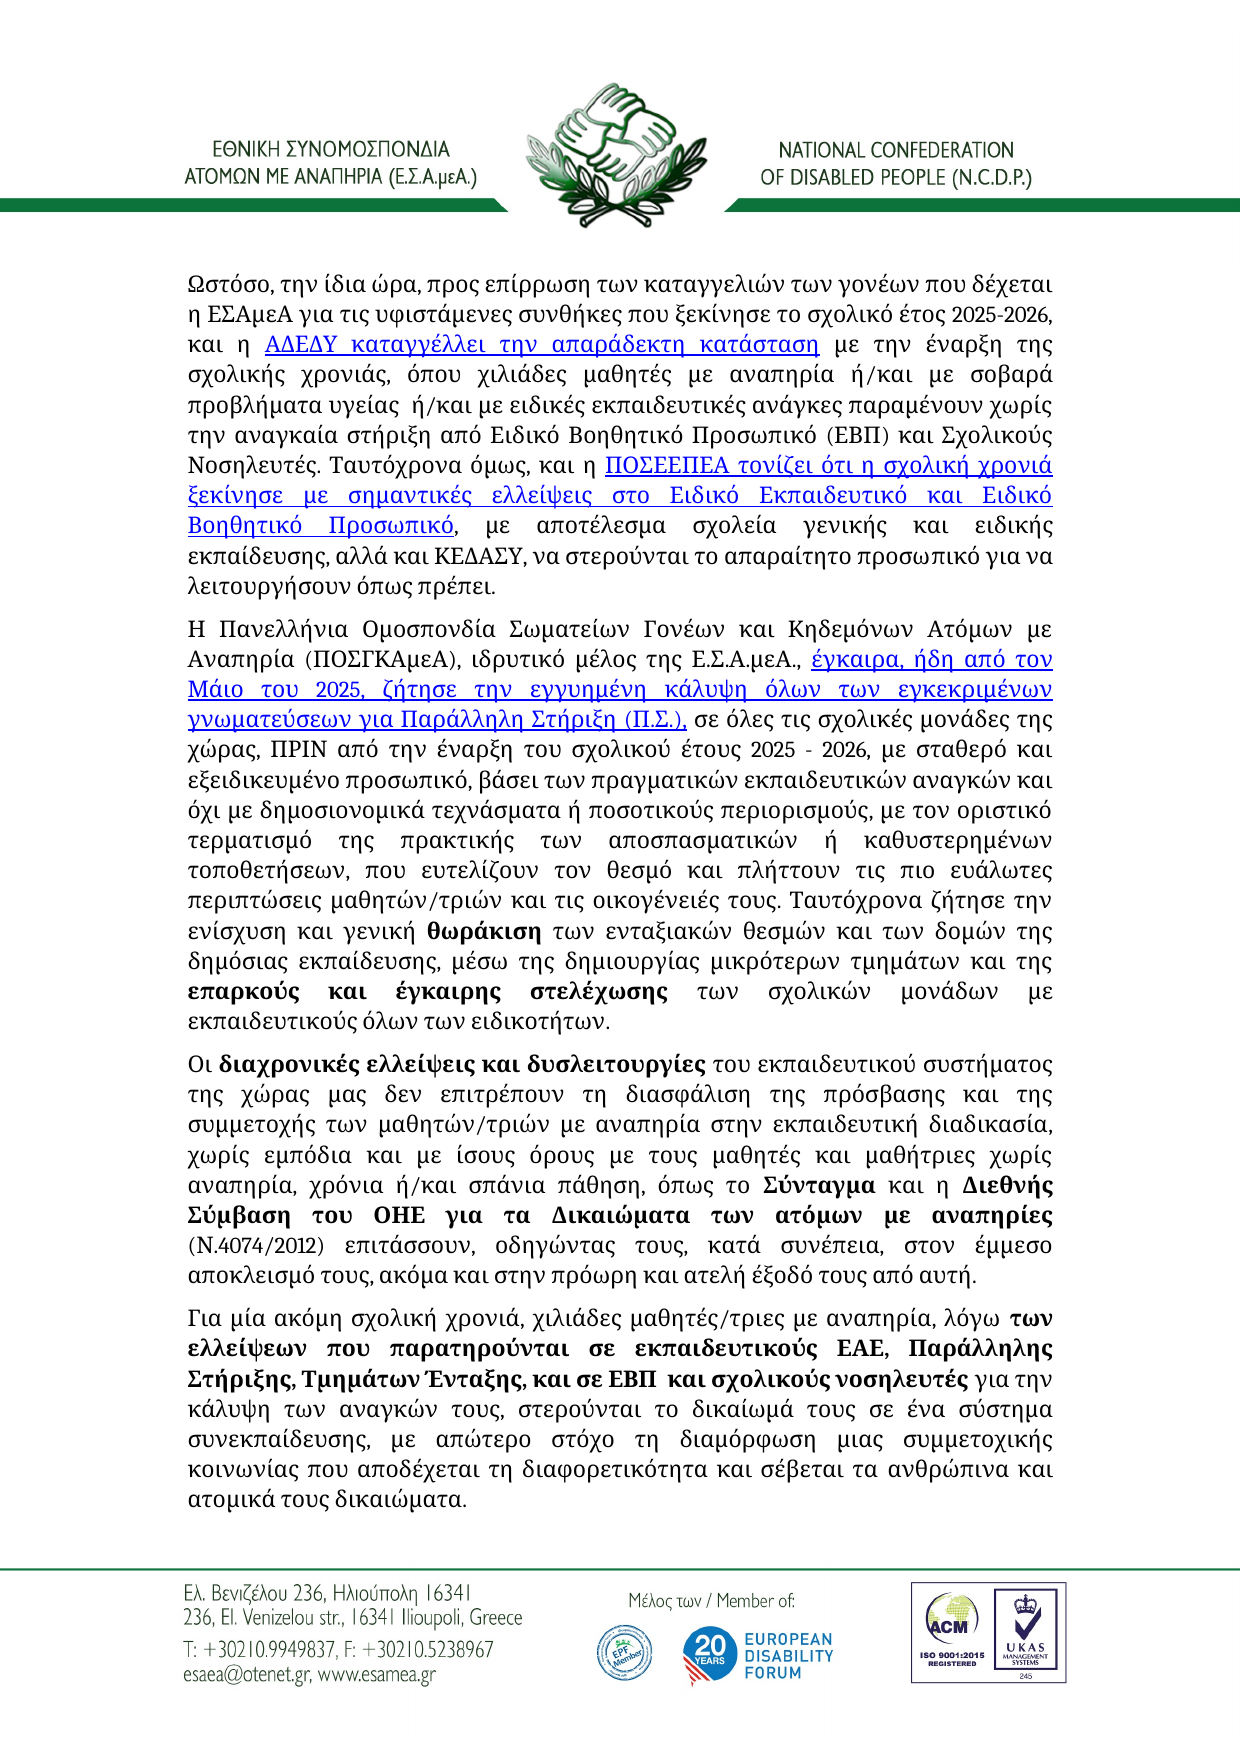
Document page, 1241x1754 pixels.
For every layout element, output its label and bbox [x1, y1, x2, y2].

picture [0, 1555, 1240, 1737]
picture [0, 29, 1240, 266]
